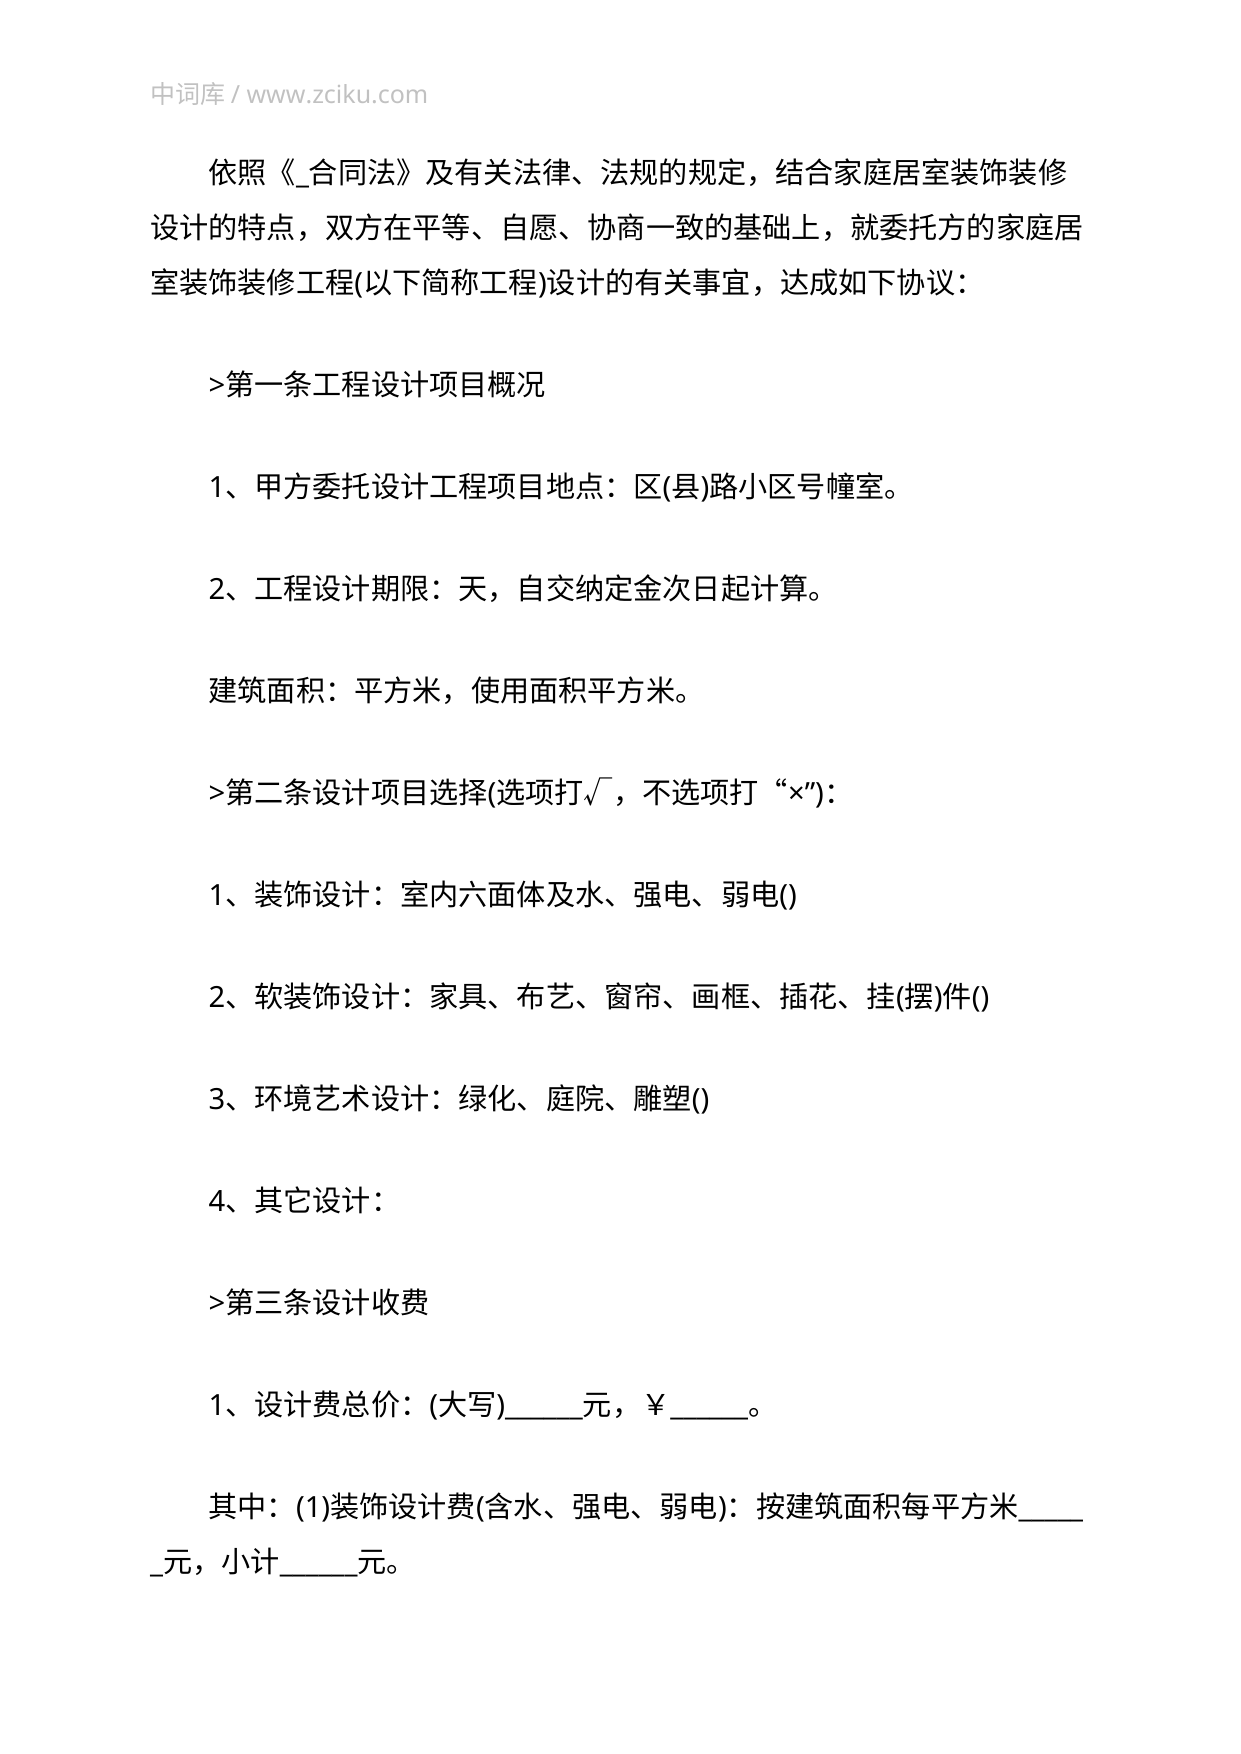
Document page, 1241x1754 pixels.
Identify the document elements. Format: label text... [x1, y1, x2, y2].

text >第三条设计收费 [150, 1279, 1090, 1322]
text 其中：(1)装饰设计费(含水、强电、弱电)：按建筑面积每平方米______元，小计______元。 [150, 1483, 1090, 1581]
text 建筑面积：平方米，使用面积平方米。 [150, 668, 1090, 710]
text >第一条工程设计项目概况 [150, 362, 1090, 404]
text 2、工程设计期限：天，自交纳定金次日起计算。 [150, 566, 1090, 608]
text 4、其它设计： [150, 1177, 1090, 1220]
text 1、设计费总价：(大写)______元，￥______。 [150, 1381, 1090, 1424]
text 1、装饰设计：室内六面体及水、强电、弱电() [150, 872, 1090, 914]
text 依照《_合同法》及有关法律、法规的规定，结合家庭居室装饰装修设计的特点，双方在平等、自愿、协商一致的基础上，就委托方的家庭居室装饰装修工程(以下简称工程)设计的有关事宜，达成如下协议： [150, 150, 1090, 302]
text 2、软装饰设计：家具、布艺、窗帘、画框、插花、挂(摆)件() [150, 973, 1090, 1016]
text 3、环境艺术设计：绿化、庭院、雕塑() [150, 1076, 1090, 1118]
text >第二条设计项目选择(选项打√，不选项打“×”)： [150, 769, 1090, 812]
text 1、甲方委托设计工程项目地点：区(县)路小区号幢室。 [150, 464, 1090, 506]
